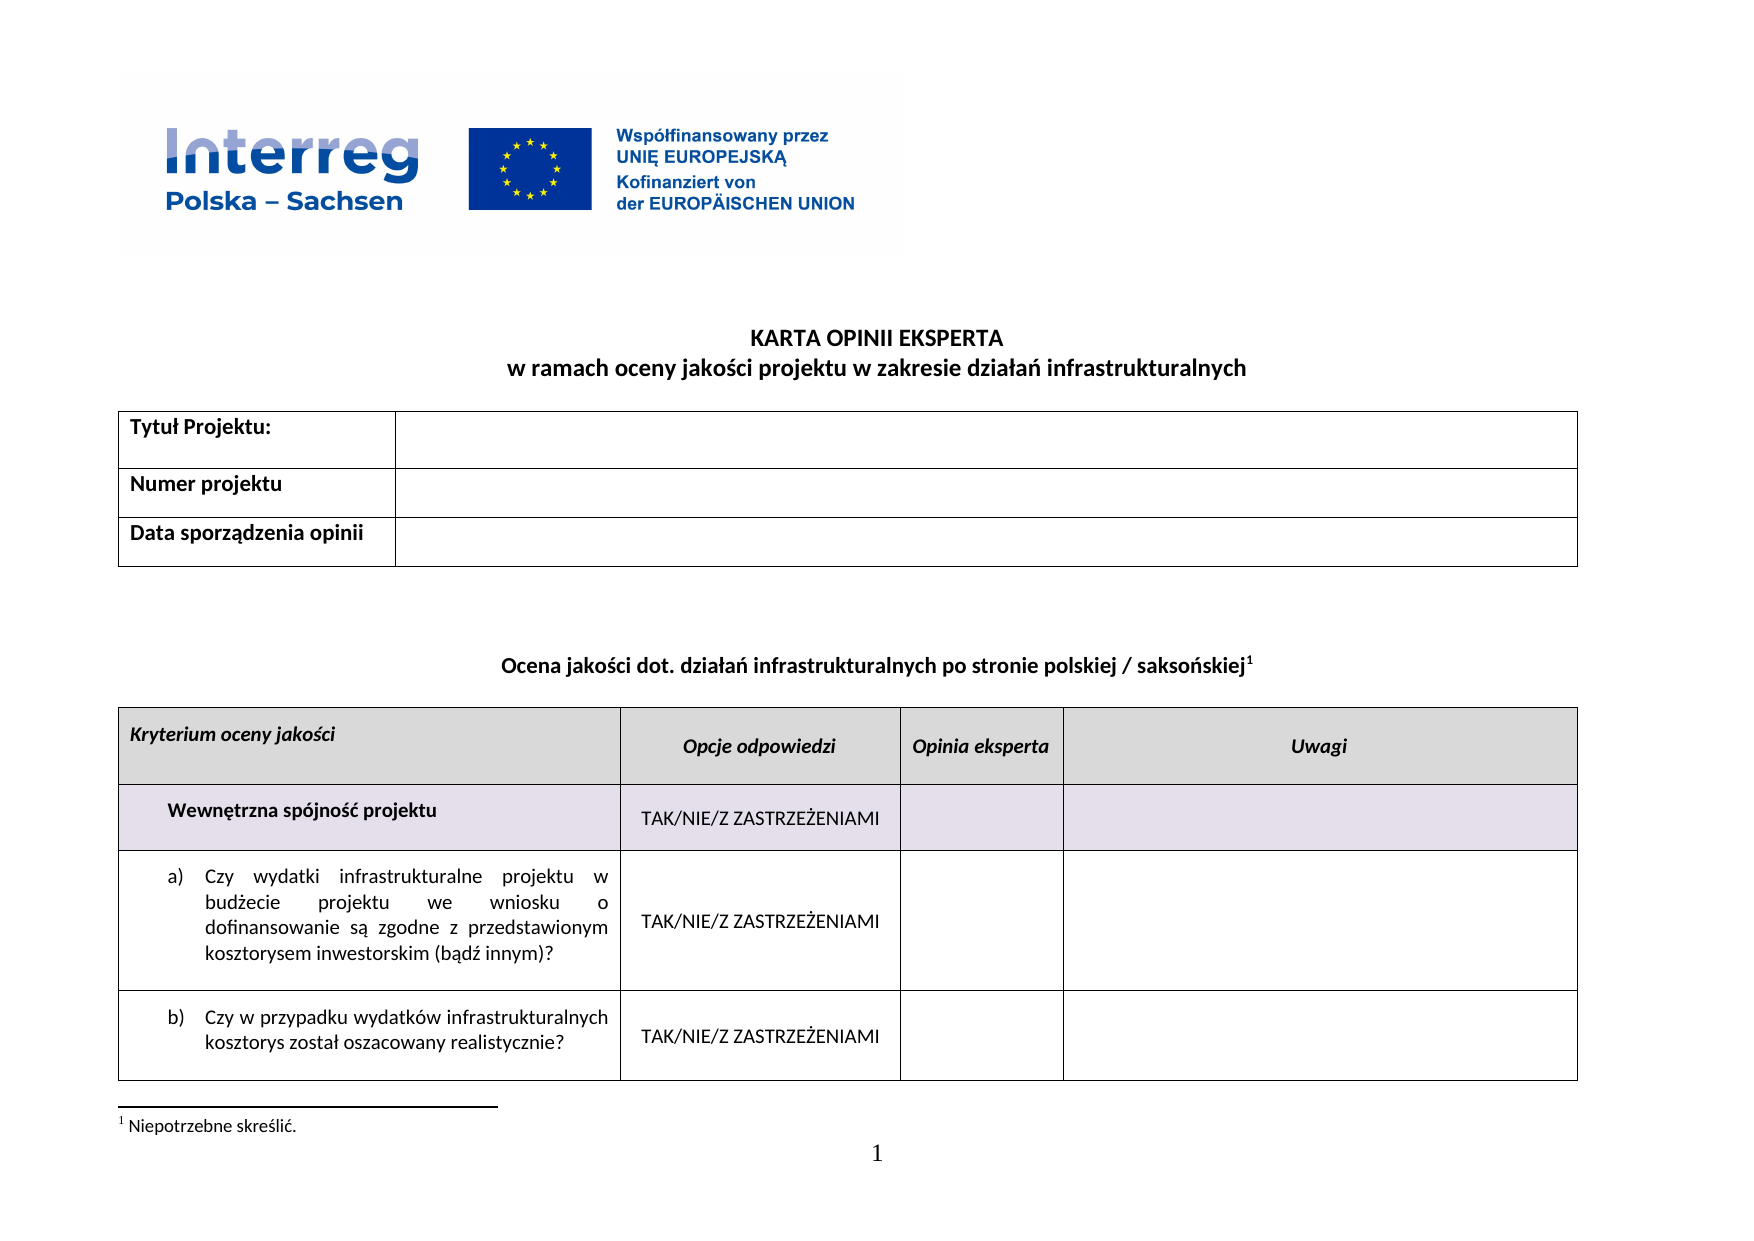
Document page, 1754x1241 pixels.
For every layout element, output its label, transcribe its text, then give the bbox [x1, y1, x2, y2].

table_cell [901, 991, 1063, 1080]
table_header [396, 412, 1577, 468]
table_cell [1064, 991, 1577, 1080]
text Ocena jakości dot. działań infrastrukturalnych po stronie polskiej / saksońskiej [118, 651, 1636, 679]
table_cell [901, 851, 1063, 990]
text KARTA OPINII EKSPERTA [118, 322, 1636, 352]
picture [118, 74, 907, 259]
table_cell [1064, 851, 1577, 990]
table_cell Numer projektu [119, 469, 395, 517]
table_header Opcje odpowiedzi [621, 708, 900, 784]
table_cell [396, 469, 1577, 517]
table_cell [396, 518, 1577, 566]
table_header Tytuł Projektu: [119, 412, 395, 468]
table_cell Czy w przypadku wydatków infrastrukturalnych kosztorys został oszacowany realistycznie? [119, 991, 620, 1080]
table_cell TAK/NIE/Z ZASTRZEŻENIAMI [621, 991, 900, 1080]
table_cell [901, 785, 1063, 850]
text w ramach oceny jakości projektu w zakresie działań infrastrukturalnych [118, 352, 1636, 383]
table_header Opinia eksperta [901, 708, 1063, 784]
table_cell Czy wydatki infrastrukturalne projektu w budżecie projektu we wniosku o dofinansowanie są zgodne z przedstawionym kosztorysem inwestorskim (bądź innym)? [119, 851, 620, 990]
table_header Kryterium oceny jakości [119, 708, 620, 784]
table_cell TAK/NIE/Z ZASTRZEŻENIAMI [621, 785, 900, 850]
table_cell TAK/NIE/Z ZASTRZEŻENIAMI [621, 851, 900, 990]
table_header Uwagi [1064, 708, 1577, 784]
table_cell Wewnętrzna spójność projektu [119, 785, 620, 850]
table_cell [1064, 785, 1577, 850]
table_cell Data sporządzenia opinii [119, 518, 395, 566]
